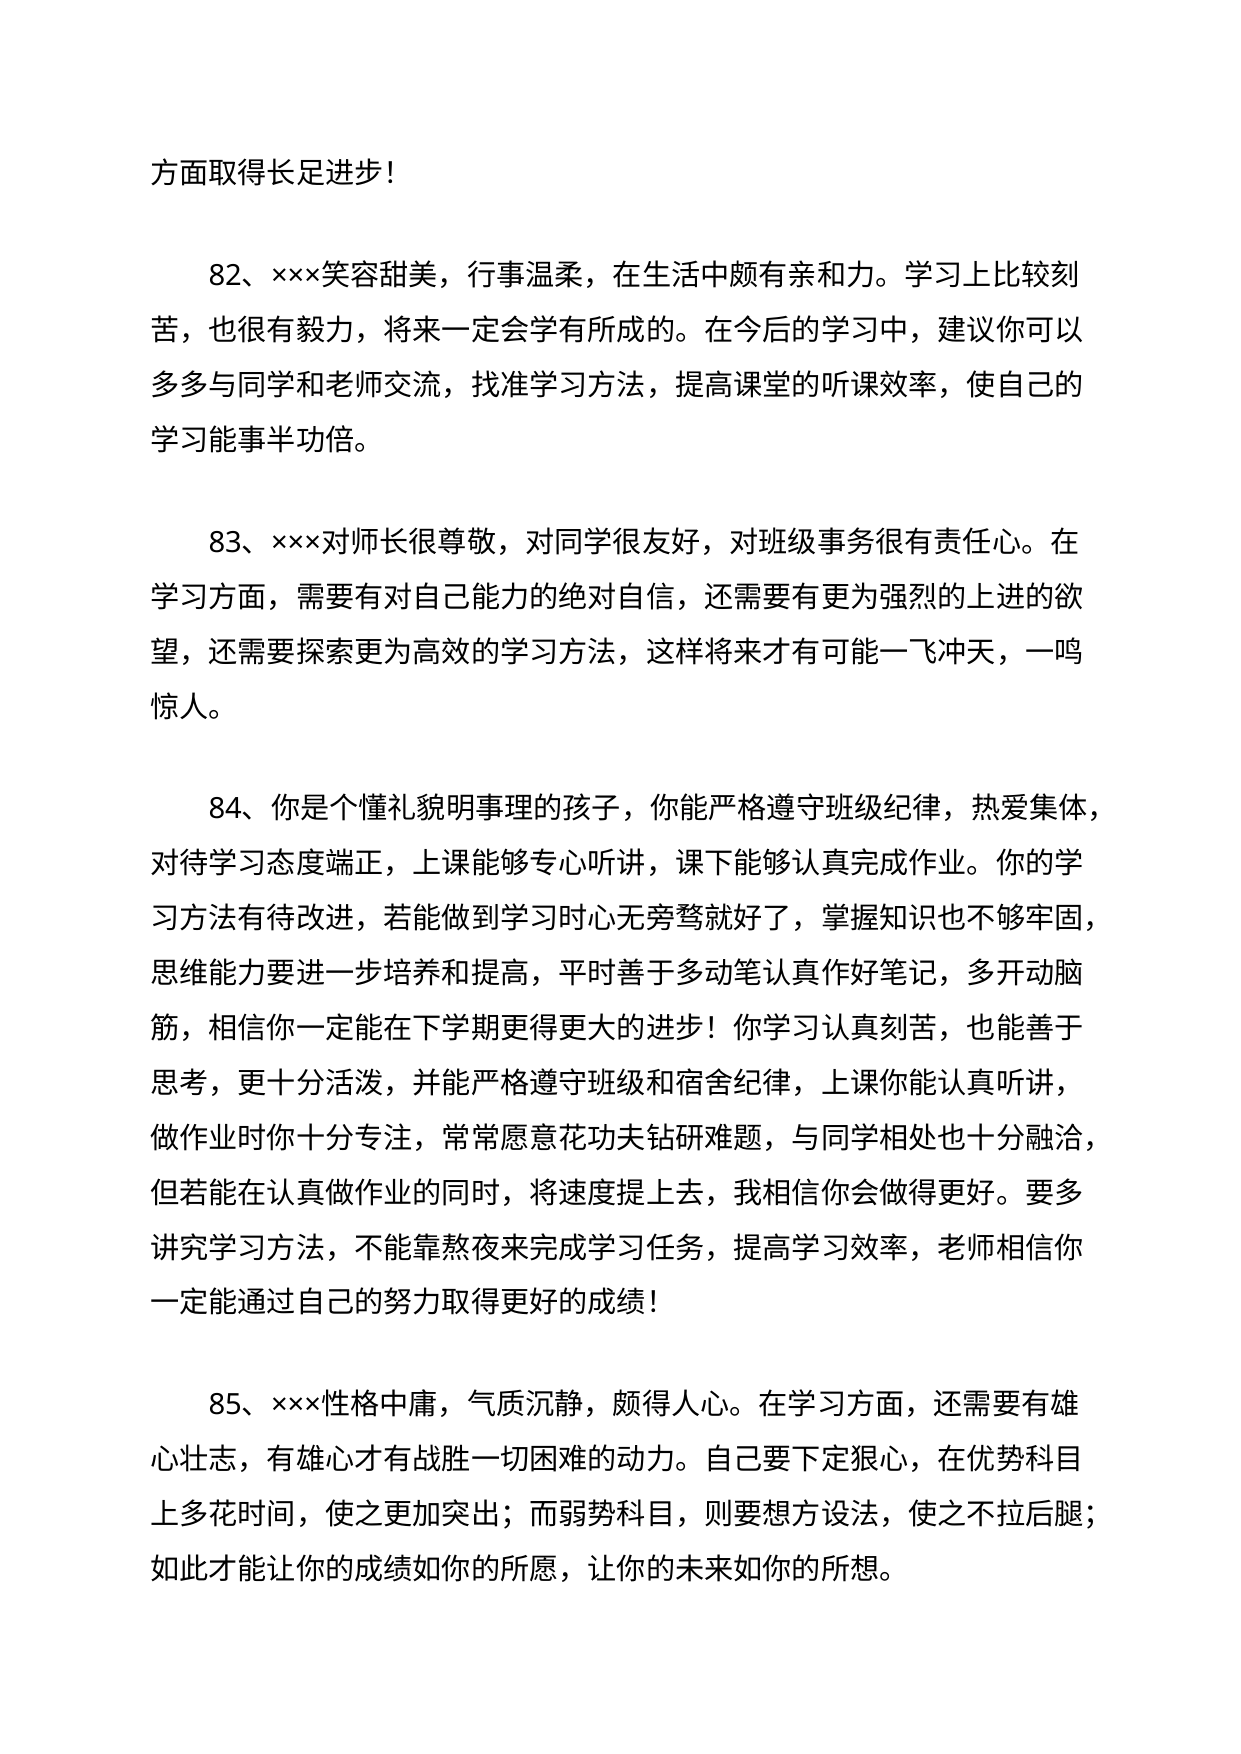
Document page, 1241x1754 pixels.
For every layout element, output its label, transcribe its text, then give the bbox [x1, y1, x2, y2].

text 83、×××对师长很尊敬，对同学很友好，对班级事务很有责任心。在学习方面，需要有对自己能力的绝对自信，还需要有更为强烈的上进的欲望，还需要探索更为高效的学习方法，这样将来才有可能一飞冲天，一鸣惊人。 [150, 518, 1090, 725]
text 85、×××性格中庸，气质沉静，颇得人心。在学习方面，还需要有雄心壮志，有雄心才有战胜一切困难的动力。自己要下定狠心，在优势科目上多花时间，使之更加突出；而弱势科目，则要想方设法，使之不拉后腿；如此才能让你的成绩如你的所愿，让你的未来如你的所想。 [150, 1381, 1090, 1588]
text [150, 150, 1090, 192]
text 84、你是个懂礼貌明事理的孩子，你能严格遵守班级纪律，热爱集体，对待学习态度端正，上课能够专心听讲，课下能够认真完成作业。你的学习方法有待改进，若能做到学习时心无旁骛就好了，掌握知识也不够牢固，思维能力要进一步培养和提高，平时善于多动笔认真作好笔记，多开动脑筋，相信你一定能在下学期更得更大的进步！你学习认真刻苦，也能善于思考，更十分活泼，并能严格遵守班级和宿舍纪律，上课你能认真听讲，做作业时你十分专注，常常愿意花功夫钻研难题，与同学相处也十分融洽，但若能在认真做作业的同时，将速度提上去，我相信你会做得更好。要多讲究学习方法，不能靠熬夜来完成学习任务，提高学习效率，老师相信你一定能通过自己的努力取得更好的成绩！ [150, 785, 1090, 1321]
text 82、×××笑容甜美，行事温柔，在生活中颇有亲和力。学习上比较刻苦，也很有毅力，将来一定会学有所成的。在今后的学习中，建议你可以多多与同学和老师交流，找准学习方法，提高课堂的听课效率，使自己的学习能事半功倍。 [150, 252, 1090, 459]
